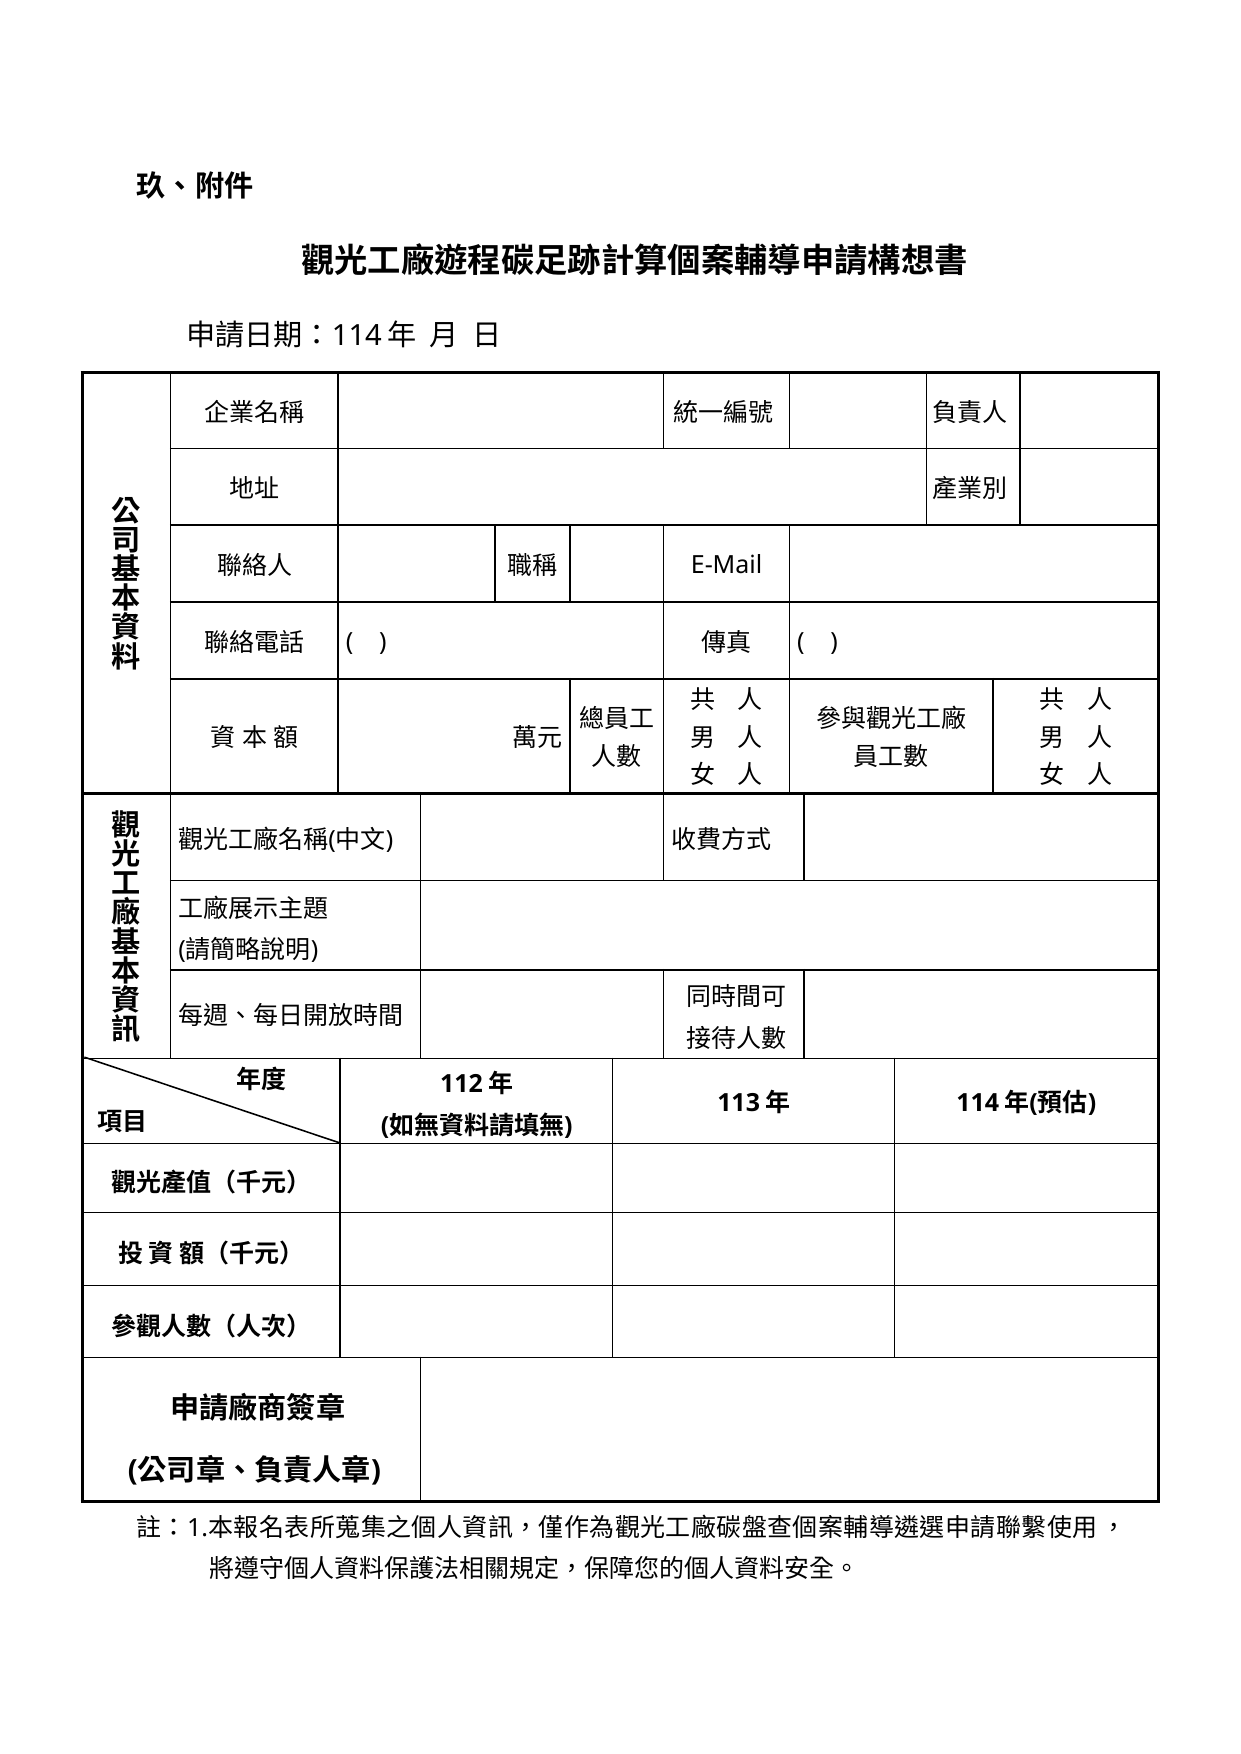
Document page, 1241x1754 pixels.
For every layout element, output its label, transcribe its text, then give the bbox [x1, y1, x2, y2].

table_cell [1021, 449, 1157, 524]
table_cell 總員工人數 [571, 680, 663, 792]
table_cell [613, 1213, 894, 1285]
table_cell 參與觀光工廠 員工數 [790, 680, 992, 792]
table_cell [421, 881, 1157, 969]
table_cell [790, 526, 1157, 601]
table_cell 傳真 [664, 603, 789, 678]
table_cell ( ) [790, 603, 1157, 678]
table_cell 地址 [171, 449, 337, 524]
table_cell 觀光工廠名稱(中文) [171, 795, 420, 880]
table_header 負責人 [927, 374, 1019, 447]
table_cell 共 人 男 人 女 人 [664, 680, 789, 792]
table_cell [895, 1144, 1157, 1212]
table_cell [339, 526, 494, 601]
table_cell 年度 項目 [84, 1059, 331, 1142]
table_cell [895, 1286, 1157, 1357]
table_cell [339, 449, 926, 524]
table_cell 參觀人數（人次） [84, 1286, 339, 1357]
table_header 公司基本資料 [84, 374, 170, 792]
table_cell [613, 1144, 894, 1212]
table_cell 職稱 [496, 526, 569, 601]
text 註：1.本報名表所蒐集之個人資訊，僅作為觀光工廠碳盤查個案輔導遴選申請聯繫使用，將遵守個人資料保護法相關規定，保障您的個人資料安全。 [136, 1503, 1101, 1586]
table_cell [341, 1286, 612, 1357]
table_cell 同時間可接待人數 [664, 971, 803, 1057]
table_cell [805, 971, 1157, 1057]
table_header [339, 374, 663, 447]
table_header [1021, 374, 1157, 447]
table_cell 收費方式 [664, 795, 803, 880]
table_cell E-Mail [664, 526, 789, 601]
table_cell [341, 1213, 612, 1285]
table_cell 資本額 [171, 680, 337, 792]
table_cell 113年 [613, 1059, 894, 1142]
table_cell [341, 1144, 612, 1212]
table_header 企業名稱 [171, 374, 337, 447]
list 觀光工廠遊程碳足跡計算個案輔導申請構想書 [186, 221, 1083, 296]
table_cell [421, 795, 663, 880]
table_cell 產業別 [927, 449, 1019, 524]
table_cell [571, 526, 663, 601]
table_cell 共 人 男 人 女 人 [994, 680, 1157, 792]
table_header 統一編號 [664, 374, 789, 447]
table_cell [895, 1213, 1157, 1285]
table_cell 114年(預估) [895, 1059, 1157, 1142]
table_cell ( ) [339, 603, 663, 678]
table_cell 萬元 [339, 680, 569, 792]
table_cell 每週、每日開放時間 [171, 971, 420, 1057]
table_header [790, 374, 926, 447]
table_cell [805, 795, 1157, 880]
table_cell 投 資 額（千元） [84, 1213, 339, 1285]
table_cell 年度 項目 [96, 1059, 339, 1141]
table_cell [421, 1358, 1157, 1500]
table_cell 聯絡人 [171, 526, 337, 601]
table_cell 112年 (如無資料請填無) [341, 1059, 612, 1142]
table_cell [613, 1286, 894, 1357]
table_cell 聯絡電話 [171, 603, 337, 678]
list 申請日期：114年 月 日 [186, 296, 1104, 371]
table_cell 觀光工廠基本資訊 [84, 795, 170, 1057]
table_cell 觀光產值（千元） [84, 1144, 339, 1212]
table_cell 申請廠商簽章 (公司章、負責人章) [84, 1358, 420, 1500]
table_cell [421, 971, 663, 1057]
table_cell 工廠展示主題 (請簡略說明) [171, 881, 420, 969]
list 附件 [136, 146, 1104, 221]
